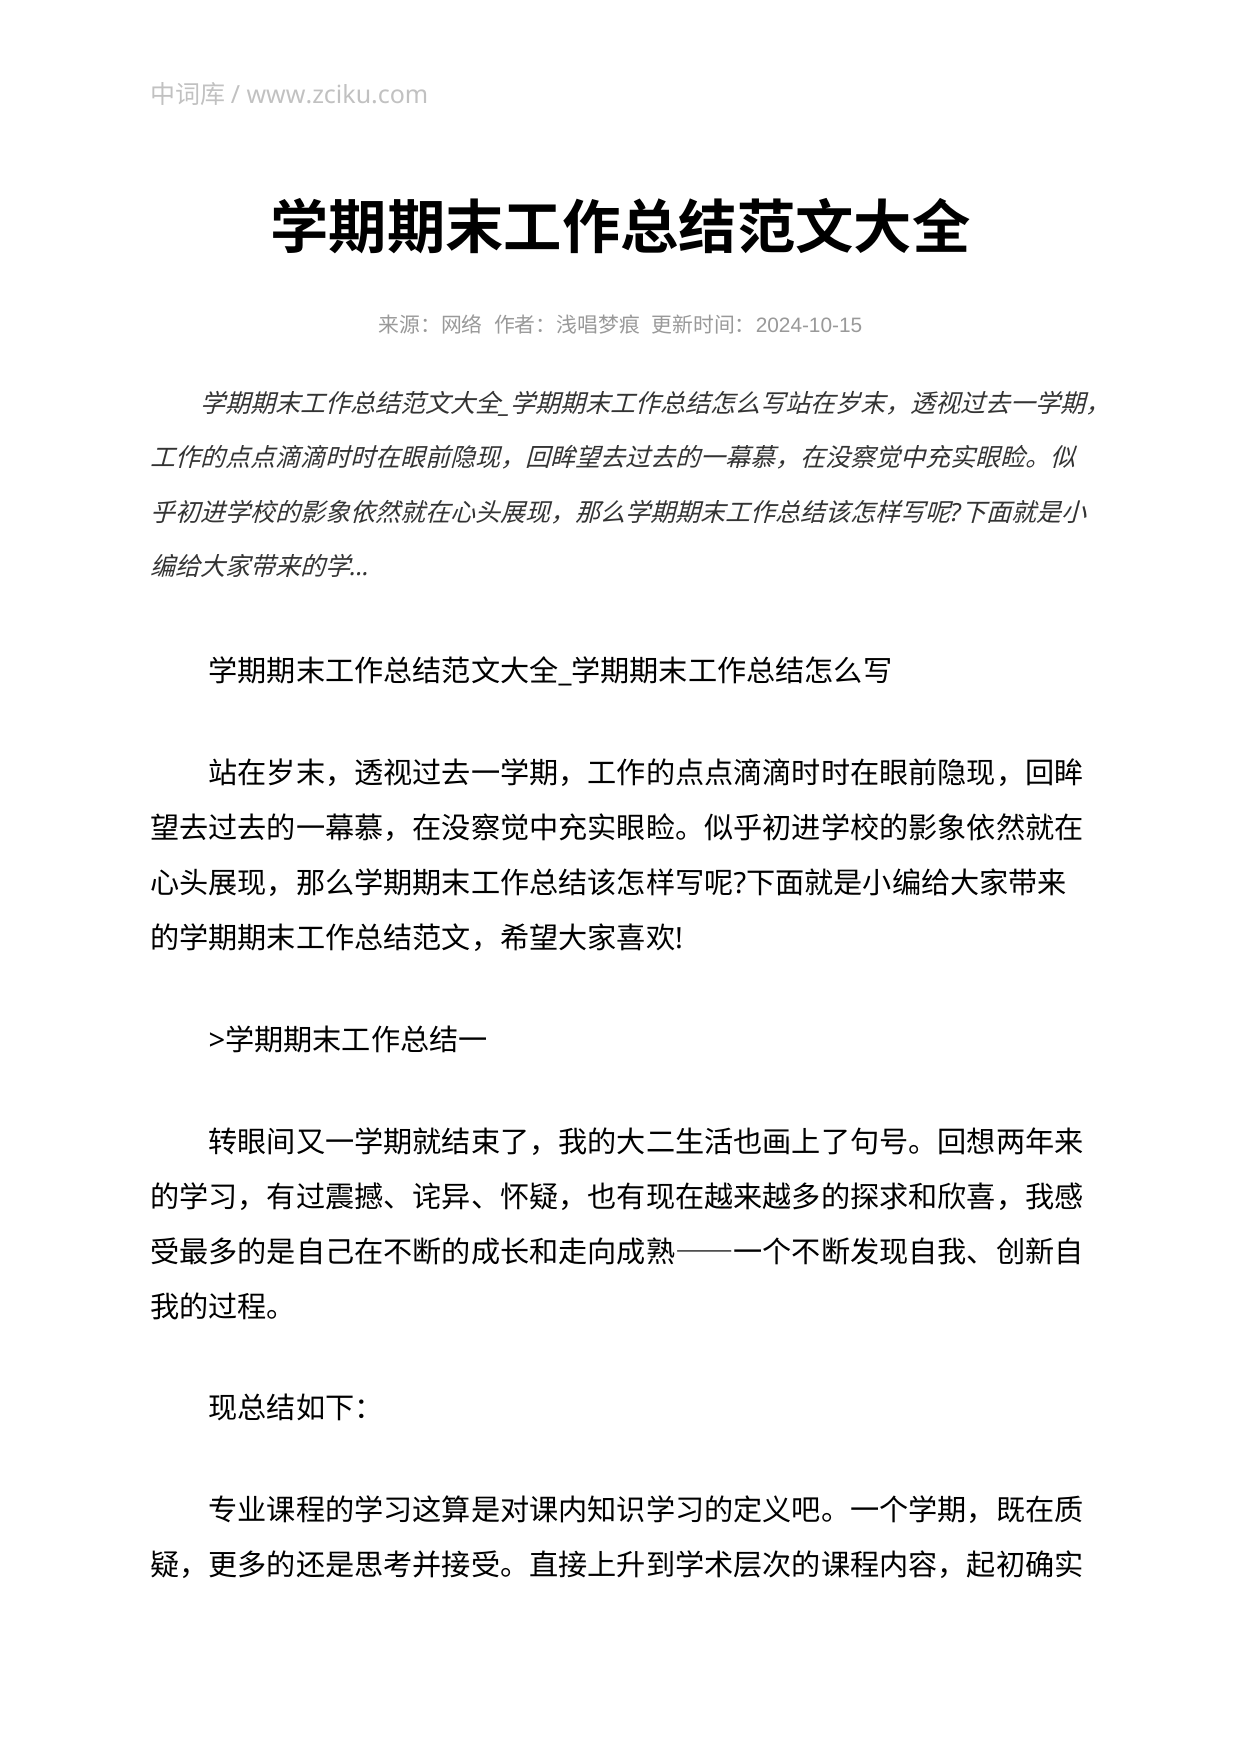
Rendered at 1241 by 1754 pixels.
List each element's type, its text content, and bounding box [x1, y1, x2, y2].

text 站在岁末，透视过去一学期，工作的点点滴滴时时在眼前隐现，回眸望去过去的一幕慕，在没察觉中充实眼睑。似乎初进学校的影象依然就在心头展现，那么学期期末工作总结该怎样写呢?下面就是小编给大家带来的学期期末工作总结范文，希望大家喜欢! [150, 750, 1090, 957]
text >学期期末工作总结一 [150, 1017, 1090, 1059]
text 学期期末工作总结范文大全_学期期末工作总结怎么写 [150, 648, 1090, 690]
text 学期期末工作总结范文大全_学期期末工作总结怎么写站在岁末，透视过去一学期，工作的点点滴滴时时在眼前隐现，回眸望去过去的一幕慕，在没察觉中充实眼睑。似乎初进学校的影象依然就在心头展现，那么学期期末工作总结该怎样写呢?下面就是小编给大家带来的学... [150, 383, 1090, 583]
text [150, 1487, 1090, 1584]
text 转眼间又一学期就结束了，我的大二生活也画上了句号。回想两年来的学习，有过震撼、诧异、怀疑，也有现在越来越多的探求和欣喜，我感受最多的是自己在不断的成长和走向成熟——一个不断发现自我、创新自我的过程。 [150, 1118, 1090, 1326]
text 来源：网络 作者：浅唱梦痕 更新时间：2024-10-15 [150, 313, 1090, 337]
text 现总结如下： [150, 1385, 1090, 1427]
subtitle 学期期末工作总结范文大全 [150, 181, 1090, 266]
